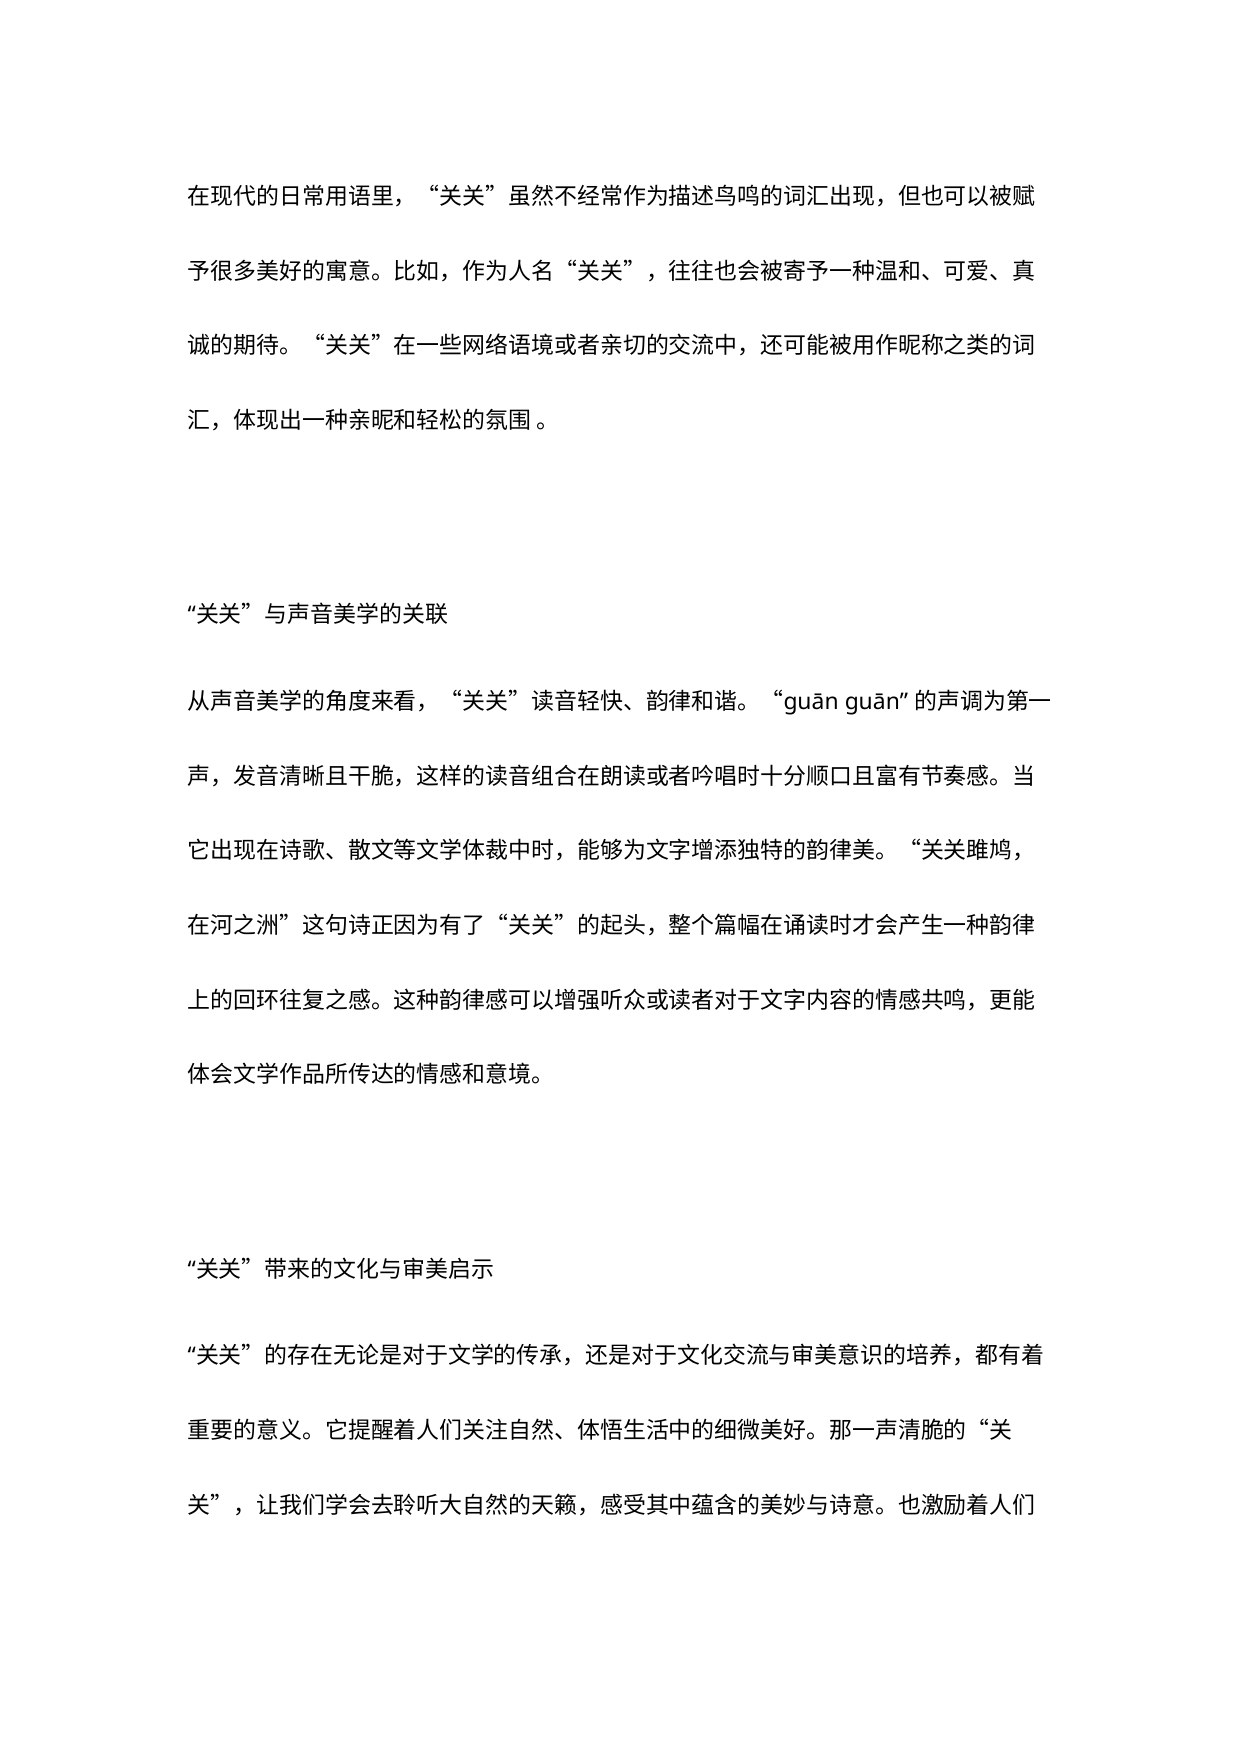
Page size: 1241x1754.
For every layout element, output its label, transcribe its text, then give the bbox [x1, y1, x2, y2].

text 在现代的日常用语里，“关关”虽然不经常作为描述鸟鸣的词汇出现，但也可以被赋予很多美好的寓意。比如，作为人名“关关”，往往也会被寄予一种温和、可爱、真诚的期待。“关关”在一些网络语境或者亲切的交流中，还可能被用作昵称之类的词汇，体现出一种亲昵和轻松的氛围 。 [187, 162, 1053, 451]
text “关关”带来的文化与审美启示 [187, 1235, 1053, 1300]
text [187, 1321, 1053, 1536]
text 从声音美学的角度来看，“关关”读音轻快、韵律和谐。“guān guān” 的声调为第一声，发音清晰且干脆，这样的读音组合在朗读或者吟唱时十分顺口且富有节奏感。当它出现在诗歌、散文等文学体裁中时，能够为文字增添独特的韵律美。“关关雎鸠，在河之洲”这句诗正因为有了“关关”的起头，整个篇幅在诵读时才会产生一种韵律上的回环往复之感。这种韵律感可以增强听众或读者对于文字内容的情感共鸣，更能体会文学作品所传达的情感和意境。 [187, 667, 1053, 1105]
text “关关”与声音美学的关联 [187, 580, 1053, 645]
